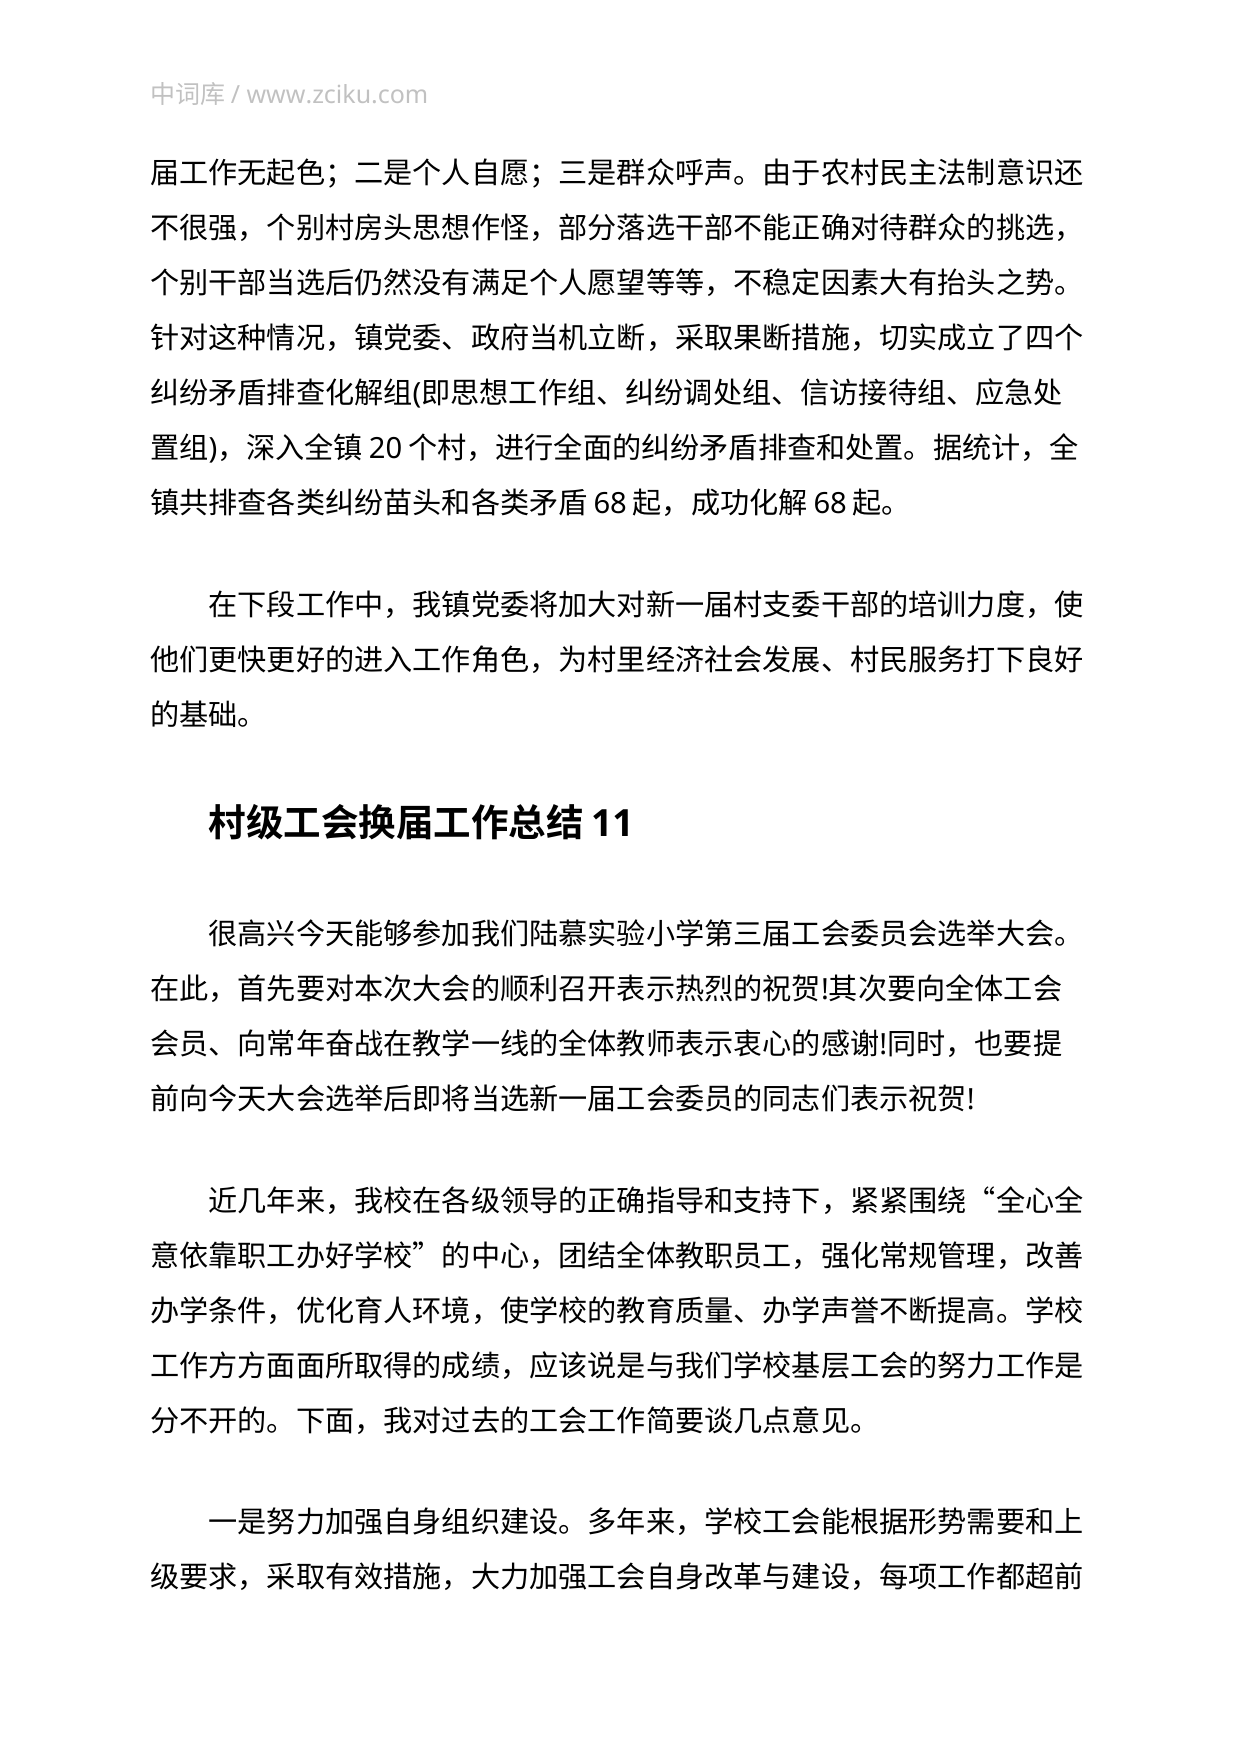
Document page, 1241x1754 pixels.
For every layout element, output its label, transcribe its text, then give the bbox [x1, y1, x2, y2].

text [150, 150, 1090, 522]
text 很高兴今天能够参加我们陆慕实验小学第三届工会委员会选举大会。在此，首先要对本次大会的顺利召开表示热烈的祝贺!其次要向全体工会会员、向常年奋战在教学一线的全体教师表示衷心的感谢!同时，也要提前向今天大会选举后即将当选新一届工会委员的同志们表示祝贺! [150, 911, 1090, 1118]
text 在下段工作中，我镇党委将加大对新一届村支委干部的培训力度，使他们更快更好的进入工作角色，为村里经济社会发展、村民服务打下良好的基础。 [150, 582, 1090, 734]
text 近几年来，我校在各级领导的正确指导和支持下，紧紧围绕“全心全意依靠职工办好学校”的中心，团结全体教职员工，强化常规管理，改善办学条件，优化育人环境，使学校的教育质量、办学声誉不断提高。学校工作方方面面所取得的成绩，应该说是与我们学校基层工会的努力工作是分不开的。下面，我对过去的工会工作简要谈几点意见。 [150, 1178, 1090, 1439]
text 村级工会换届工作总结11 [150, 793, 1090, 848]
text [150, 1499, 1090, 1596]
